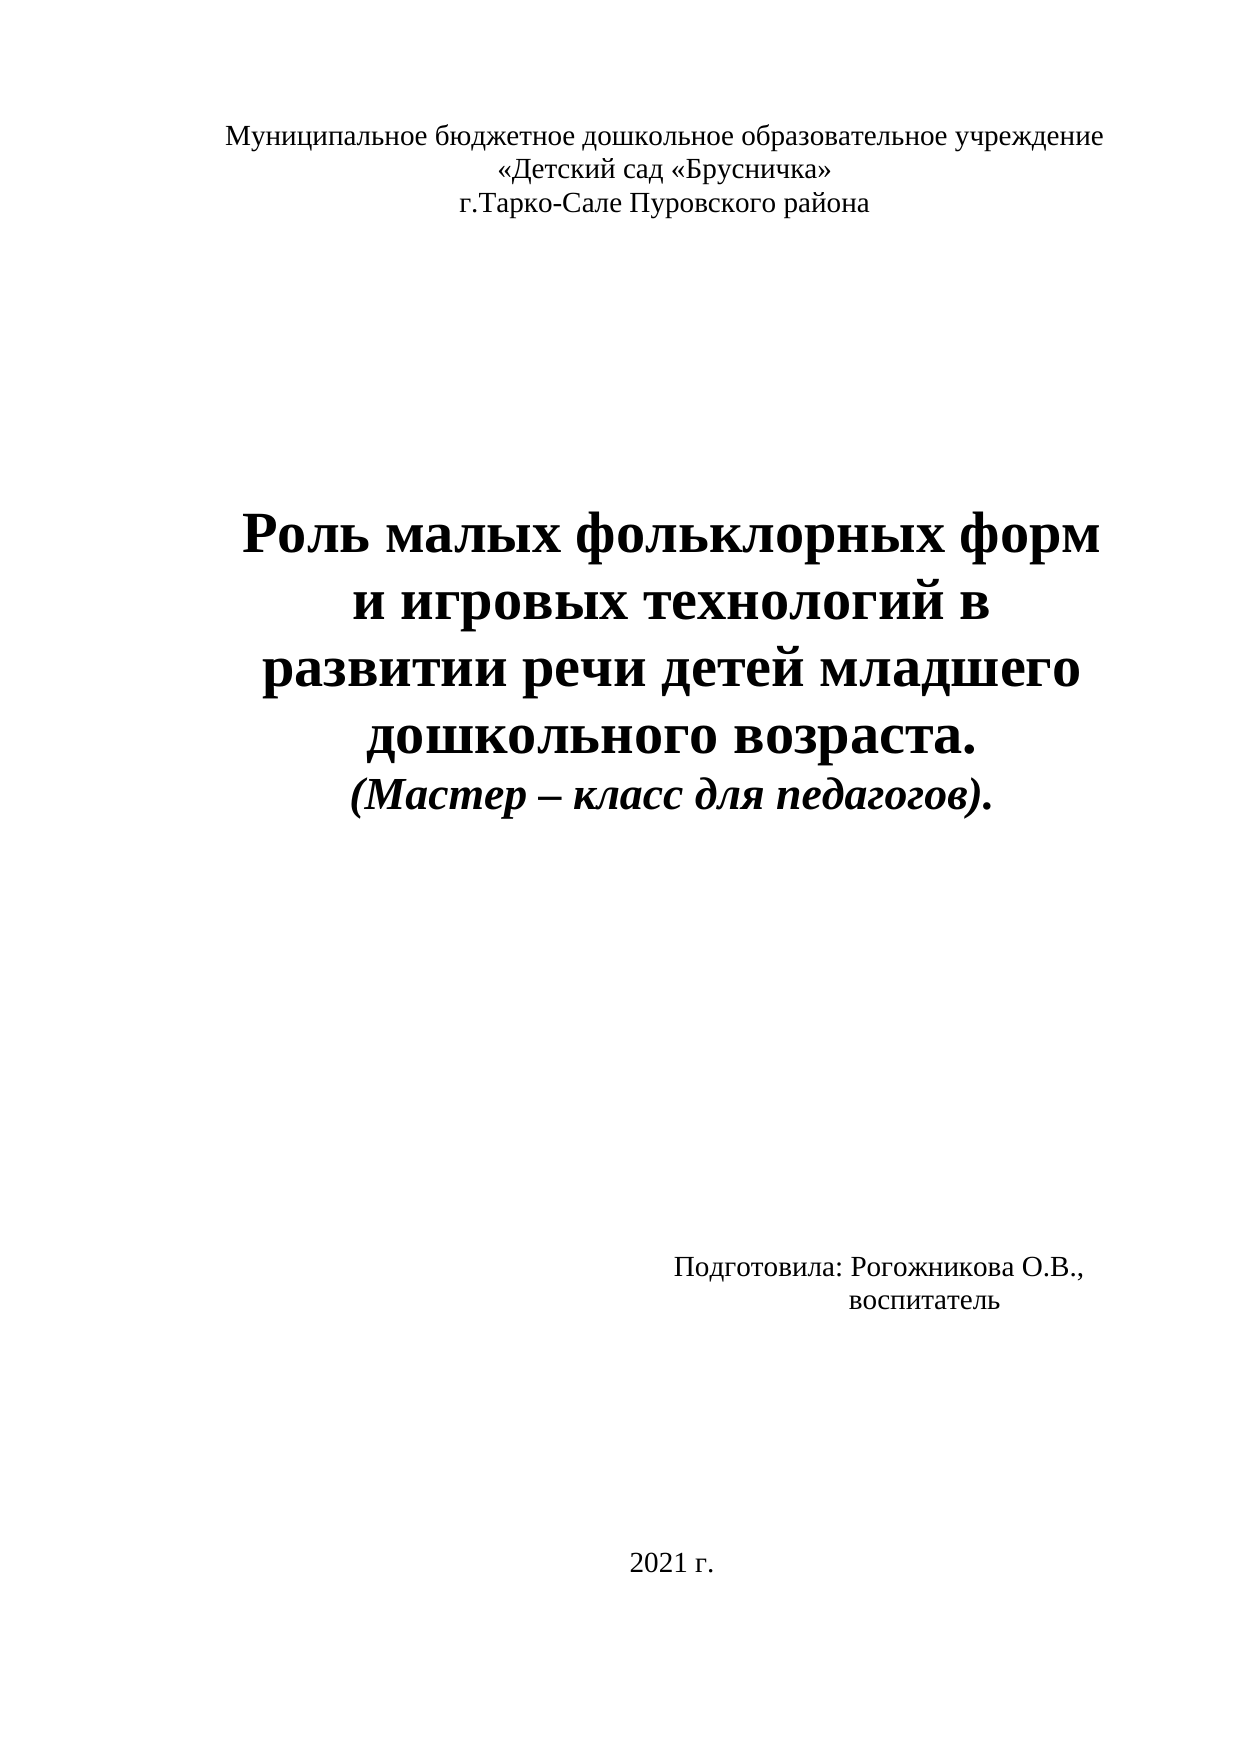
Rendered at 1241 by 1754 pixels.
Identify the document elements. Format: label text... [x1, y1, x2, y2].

text Подготовила: Рогожникова О.В., [236, 1249, 1107, 1282]
text Роль малых фольклорных форм и игровых технологий в развитии речи детей младшего дошкольного возраста. [236, 498, 1107, 766]
text воспитатель [236, 1282, 1107, 1316]
text Муниципальное бюджетное дошкольное образовательное учреждение «Детский сад «Брусничка» [177, 118, 1152, 185]
text (Мастер – класс для педагогов). [236, 766, 1107, 819]
text г.Тарко-Сале Пуровского района [177, 185, 1152, 219]
text 2021 г. [236, 1545, 1107, 1579]
